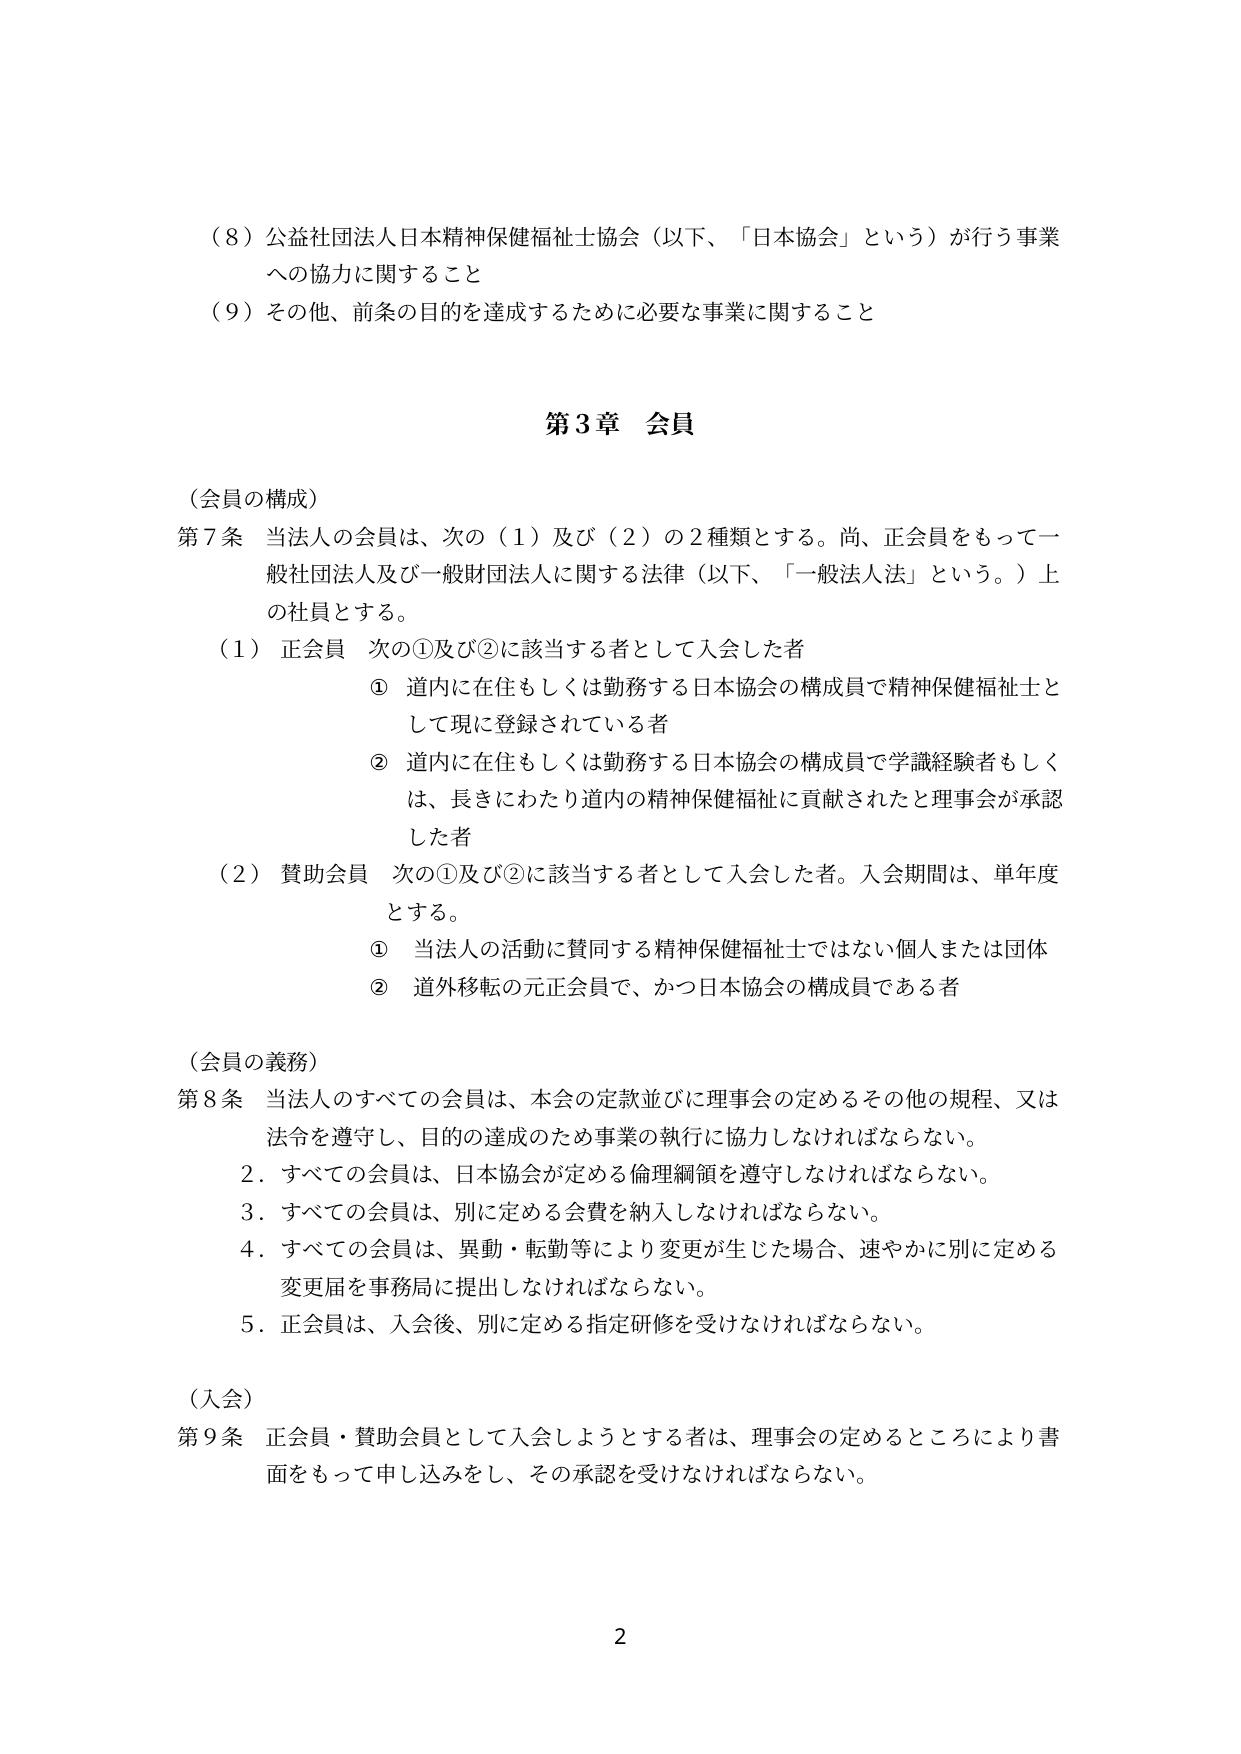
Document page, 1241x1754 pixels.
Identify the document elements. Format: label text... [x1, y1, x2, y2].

list 正会員 次の①及び②に該当する者として入会した者 [207, 629, 1063, 667]
text （９）その他、前条の目的を達成するために必要な事業に関すること [177, 292, 1063, 329]
text 第７条 当法人の会員は、次の（１）及び（２）の２種類とする。尚、正会員をもって一般社団法人及び一般財団法人に関する法律（以下、「一般法人法」という。）上の社員とする。 [177, 517, 1063, 629]
text （入会） [177, 1379, 1063, 1417]
list 道外移転の元正会員で、かつ日本協会の構成員である者 [369, 967, 1063, 1004]
text ３．すべての会員は、別に定める会費を納入しなければならない。 [177, 1192, 1063, 1229]
list 道内に在住もしくは勤務する日本協会の構成員で学識経験者もしくは、長きにわたり道内の精神保健福祉に貢献されたと理事会が承認した者 [369, 742, 1063, 854]
text 第８条 当法人のすべての会員は、本会の定款並びに理事会の定めるその他の規程、又は法令を遵守し、目的の達成のため事業の執行に協力しなければならない。 [177, 1079, 1063, 1154]
text ４．すべての会員は、異動・転勤等により変更が生じた場合、速やかに別に定める変更届を事務局に提出しなければならない。 [236, 1229, 1063, 1304]
text （８）公益社団法人日本精神保健福祉士協会（以下、「日本協会」という）が行う事業への協力に関すること [199, 217, 1063, 292]
text （会員の構成） [177, 479, 1063, 517]
text 第３章 会員 [177, 404, 1063, 442]
text ５．正会員は、入会後、別に定める指定研修を受けなければならない。 [236, 1304, 1063, 1342]
text ２．すべての会員は、日本協会が定める倫理綱領を遵守しなければならない。 [177, 1154, 1063, 1192]
text （会員の義務） [177, 1042, 1063, 1079]
list 賛助会員 次の①及び②に該当する者として入会した者。入会期間は、単年度とする。 [207, 854, 1063, 929]
text 第９条 正会員・賛助会員として入会しようとする者は、理事会の定めるところにより書面をもって申し込みをし、その承認を受けなければならない。 [177, 1417, 1063, 1492]
list 当法人の活動に賛同する精神保健福祉士ではない個人または団体 [369, 929, 1063, 967]
list 道内に在住もしくは勤務する日本協会の構成員で精神保健福祉士として現に登録されている者 [369, 667, 1063, 742]
